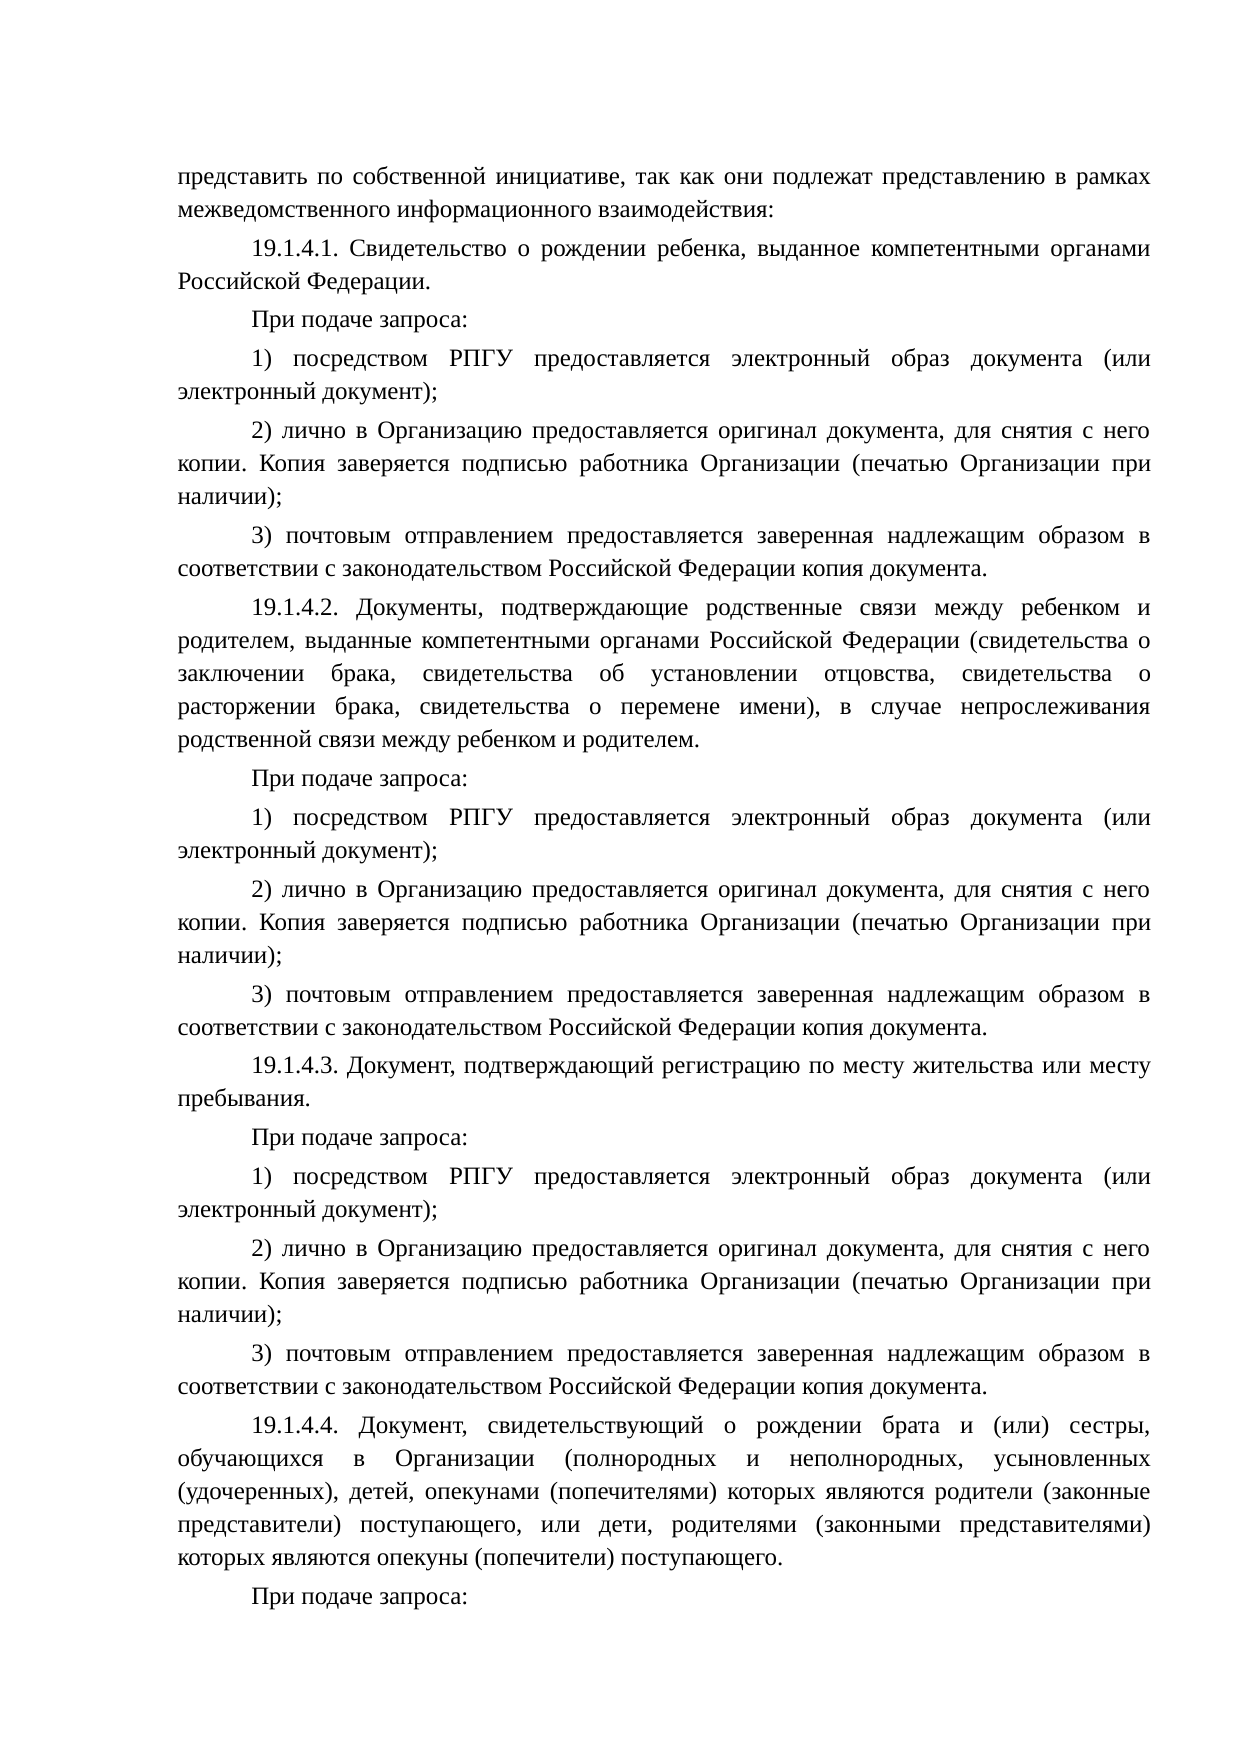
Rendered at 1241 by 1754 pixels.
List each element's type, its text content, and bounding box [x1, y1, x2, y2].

text 19.1.4.2. Документы, подтверждающие родственные связи между ребенком и родителем, выданные компетентными органами Российской Федерации (свидетельства о заключении брака, свидетельства об установлении отцовства, свидетельства о расторжении брака, свидетельства о перемене имени), в случае непрослеживания родственной связи между ребенком и родителем. [177, 592, 1152, 753]
text При подаче запроса: [177, 304, 1152, 333]
text 3) почтовым отправлением предоставляется заверенная надлежащим образом в соответствии с законодательством Российской Федерации копия документа. [177, 979, 1152, 1040]
text При подаче запроса: [177, 1581, 1152, 1609]
text 1) посредством РПГУ предоставляется электронный образ документа (или электронный документ); [177, 802, 1152, 864]
text 19.1.4.4. Документ, свидетельствующий о рождении брата и (или) сестры, обучающихся в Организации (полнородных и неполнородных, усыновленных (удочеренных), детей, опекунами (попечителями) которых являются родители (законные представители) поступающего, или дети, родителями (законными представителями) которых являются опекуны (попечители) поступающего. [177, 1410, 1152, 1571]
text 1) посредством РПГУ предоставляется электронный образ документа (или электронный документ); [177, 1161, 1152, 1223]
text 1) посредством РПГУ предоставляется электронный образ документа (или электронный документ); [177, 343, 1152, 405]
text 3) почтовым отправлением предоставляется заверенная надлежащим образом в соответствии с законодательством Российской Федерации копия документа. [177, 1338, 1152, 1400]
text При подаче запроса: [177, 1122, 1152, 1151]
text 19.1.4.1. Свидетельство о рождении ребенка, выданное компетентными органами Российской Федерации. [177, 233, 1152, 294]
text При подаче запроса: [177, 763, 1152, 792]
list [177, 161, 1152, 223]
text 19.1.4.3. Документ, подтверждающий регистрацию по месту жительства или месту пребывания. [177, 1051, 1152, 1112]
text 3) почтовым отправлением предоставляется заверенная надлежащим образом в соответствии с законодательством Российской Федерации копия документа. [177, 520, 1152, 582]
